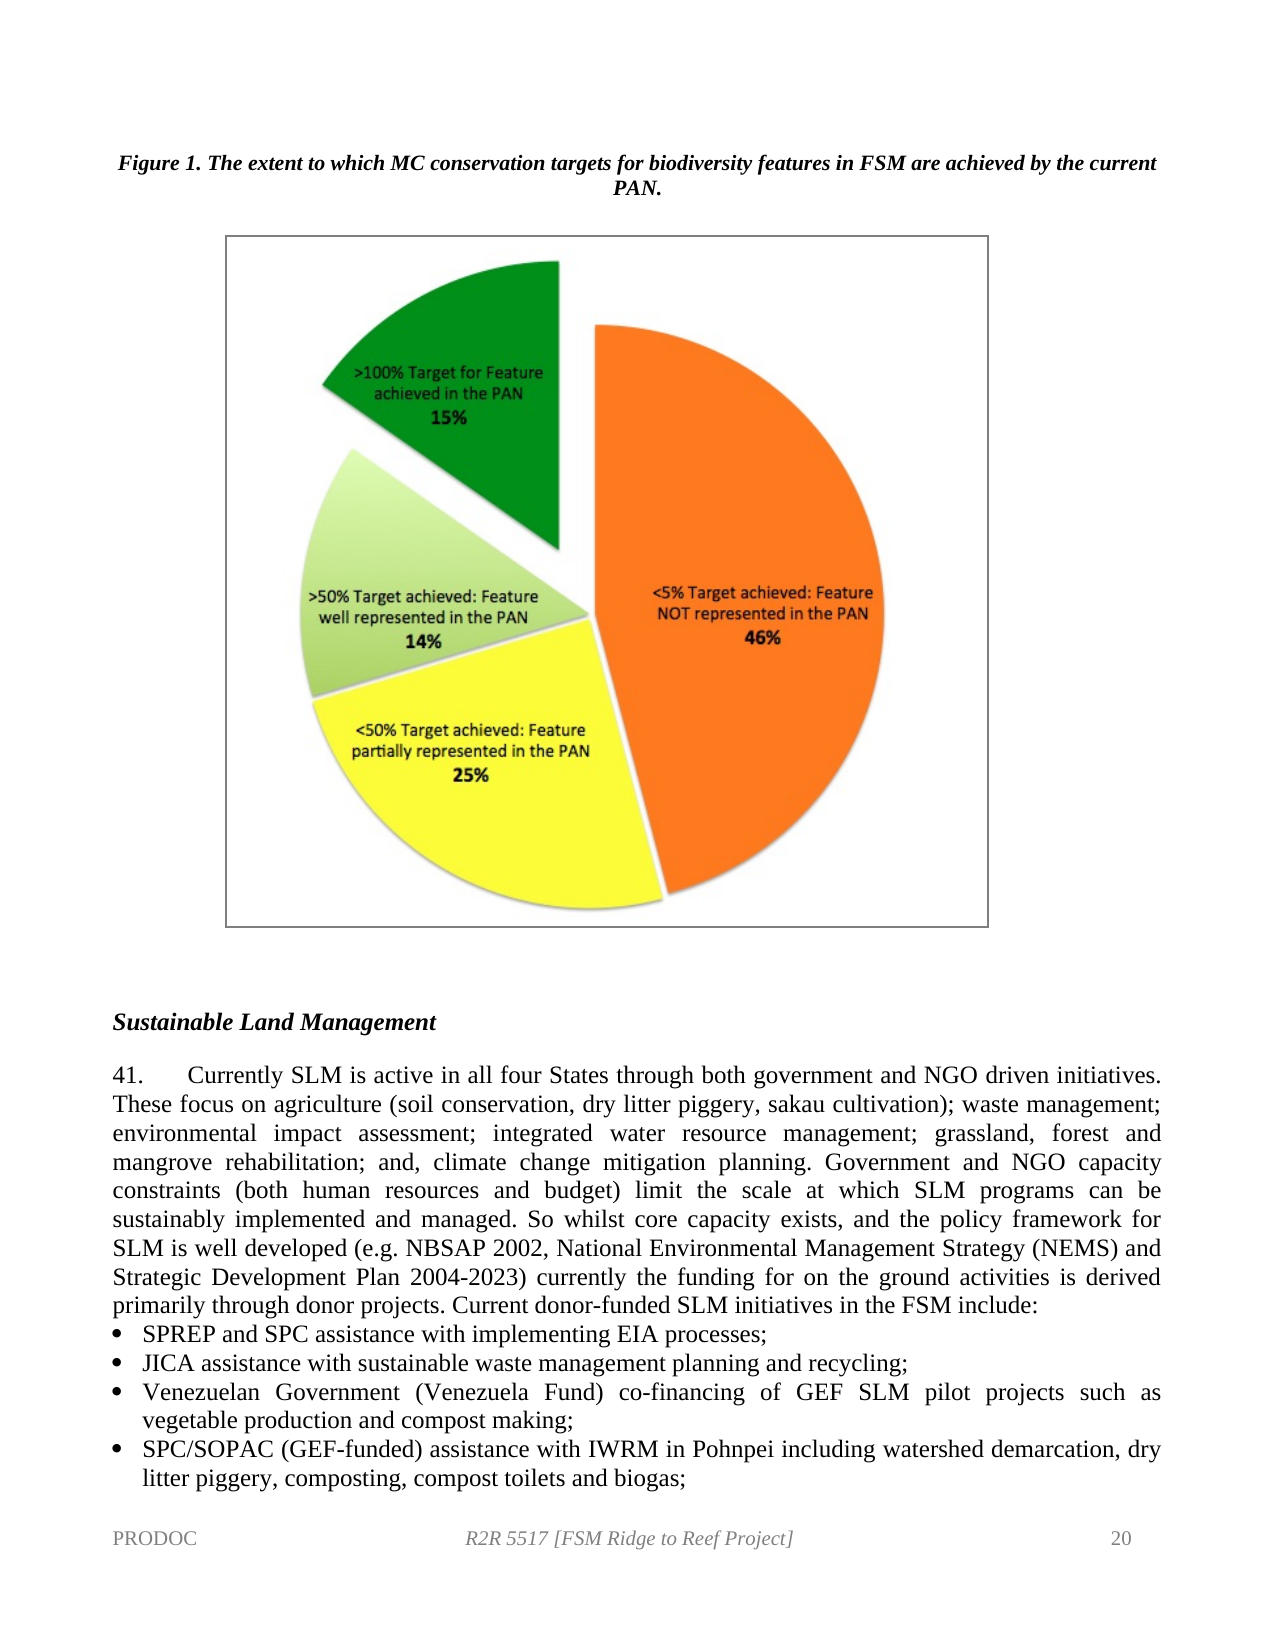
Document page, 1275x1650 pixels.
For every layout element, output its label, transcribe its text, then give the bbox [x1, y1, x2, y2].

text Venezuelan Government (Venezuela Fund) co-financing of GEF SLM pilot projects such as vegetable production and compost making; [112, 1377, 1162, 1434]
text Figure 1. The extent to which MC conservation targets for biodiversity features in FSM are achieved by the current PAN. [112, 150, 1162, 200]
picture [227, 237, 987, 926]
text Currently SLM is active in all four States through both government and NGO driven initiatives. These focus on agriculture (soil conservation, dry litter piggery, sakau cultivation); waste management; environmental impact assessment; integrated water resource management; grassland, forest and mangrove rehabilitation; and, climate change mitigation planning. Government and NGO capacity constraints (both human resources and budget) limit the scale at which SLM programs can be sustainably implemented and managed. So whilst core capacity exists, and the policy framework for SLM is well developed (e.g. NBSAP 2002, National Environmental Management Strategy (NEMS) and Strategic Development Plan 2004-2023) currently the funding for on the ground activities is derived primarily through donor projects. Current donor-funded SLM initiatives in the FSM include: [112, 1061, 1162, 1319]
subtitle Sustainable Land Management [112, 1007, 1162, 1036]
text SPREP and SPC assistance with implementing EIA processes; [112, 1319, 1162, 1348]
text JICA assistance with sustainable waste management planning and recycling; [112, 1348, 1162, 1377]
text SPC/SOPAC (GEF-funded) assistance with IWRM in Pohnpei including watershed demarcation, dry litter piggery, composting, compost toilets and biogas; [112, 1434, 1162, 1492]
